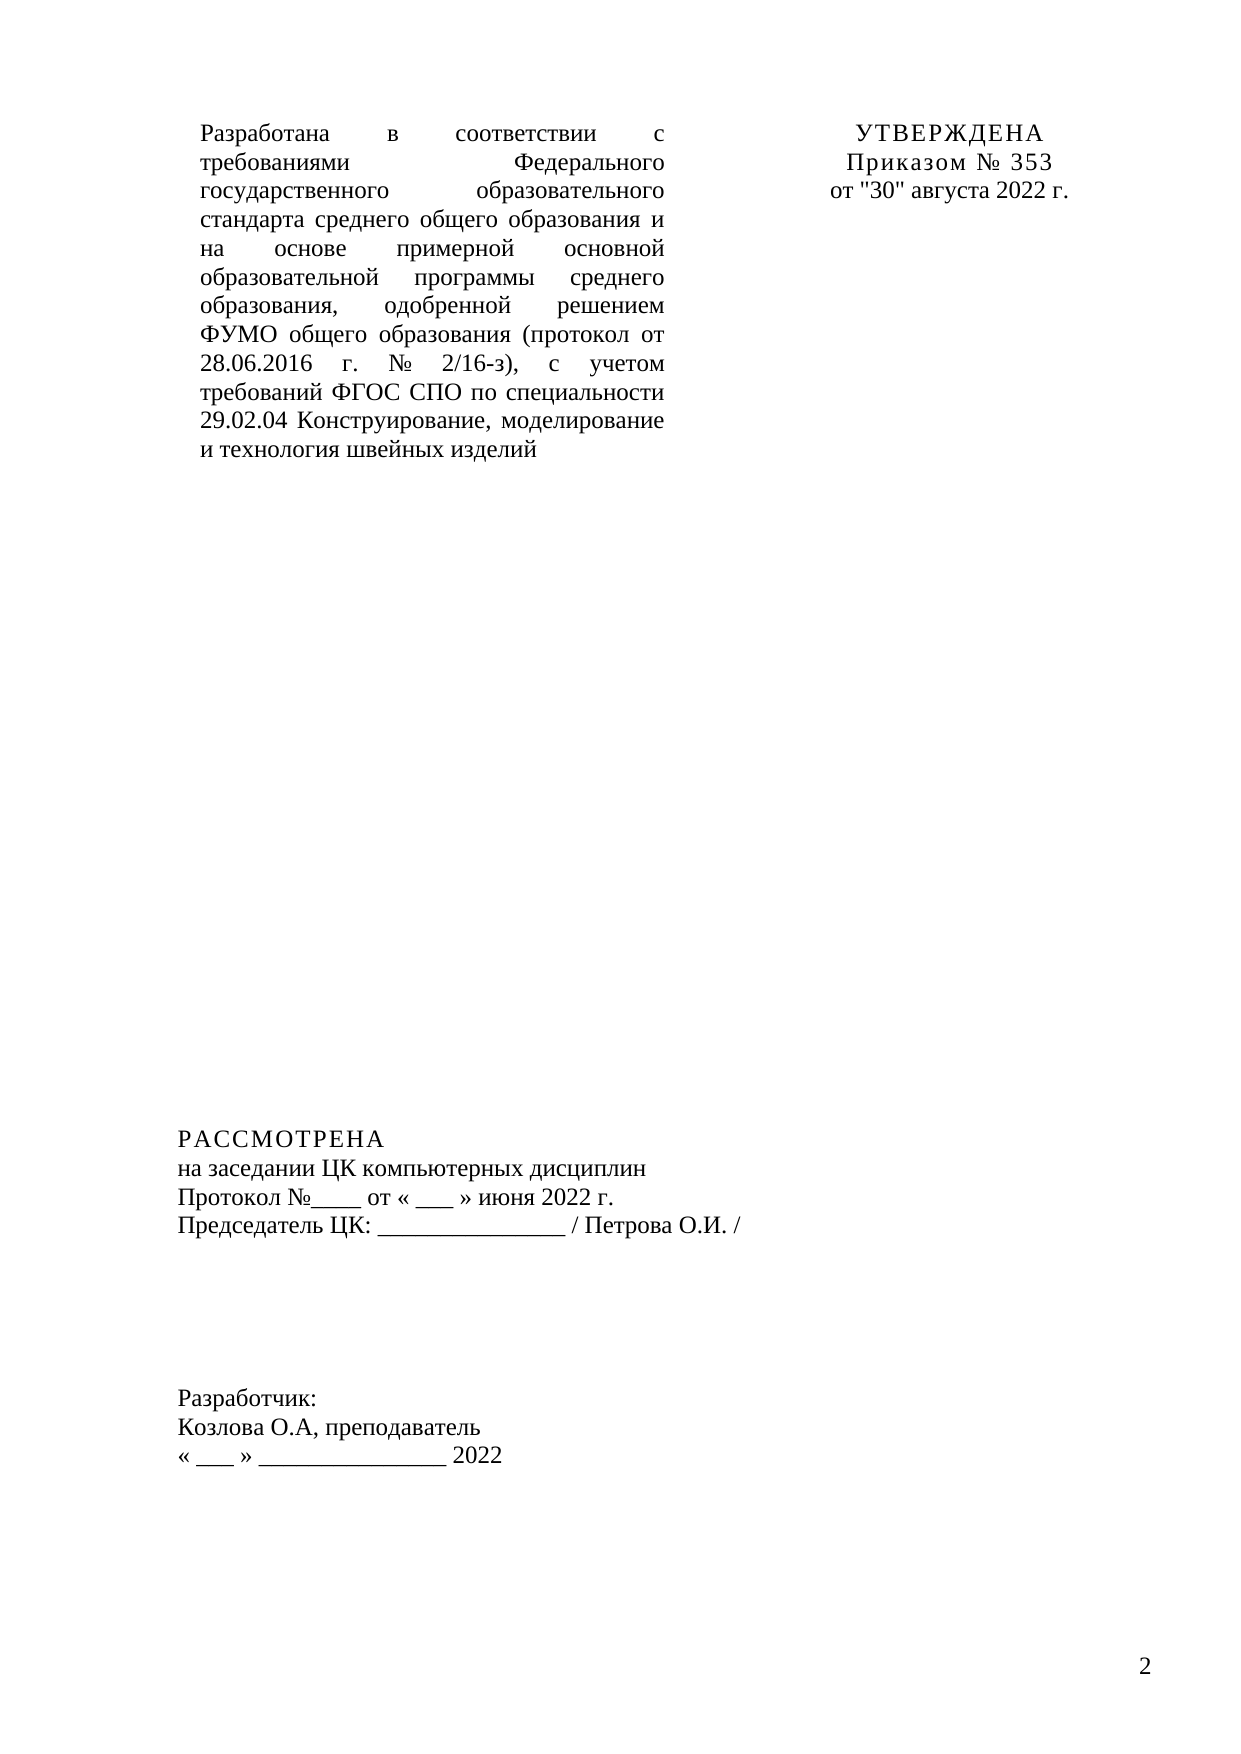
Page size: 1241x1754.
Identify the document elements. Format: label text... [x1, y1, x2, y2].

text Протокол №____ от « ___ » июня 2022 г. [177, 1182, 1152, 1211]
text « ___ » _______________ 2022 [177, 1441, 1152, 1469]
text Председатель ЦК: _______________ / Петрова О.И. / [177, 1211, 1152, 1239]
text РАССМОТРЕНА [177, 1124, 1152, 1153]
table_header Разработана в соответствии с требованиями Федерального государственного образовательного стандарта среднего общего образования и на основе примерной основной образовательной программы среднего образования, одобренной решением ФУМО общего образования (протокол от 28.06.2016 г. № 2/16-з), с учетом требований ФГОС СПО по специальности 29.02.04 Конструирование, моделирование и технология швейных изделий [189, 118, 676, 492]
table_header УТВЕРЖДЕНА Приказом № 353 от "30" августа 2022 г. [676, 118, 1163, 492]
text на заседании ЦК компьютерных дисциплин [177, 1153, 1152, 1182]
text Козлова О.А, преподаватель [177, 1412, 1152, 1441]
text Разработчик: [177, 1383, 1152, 1412]
